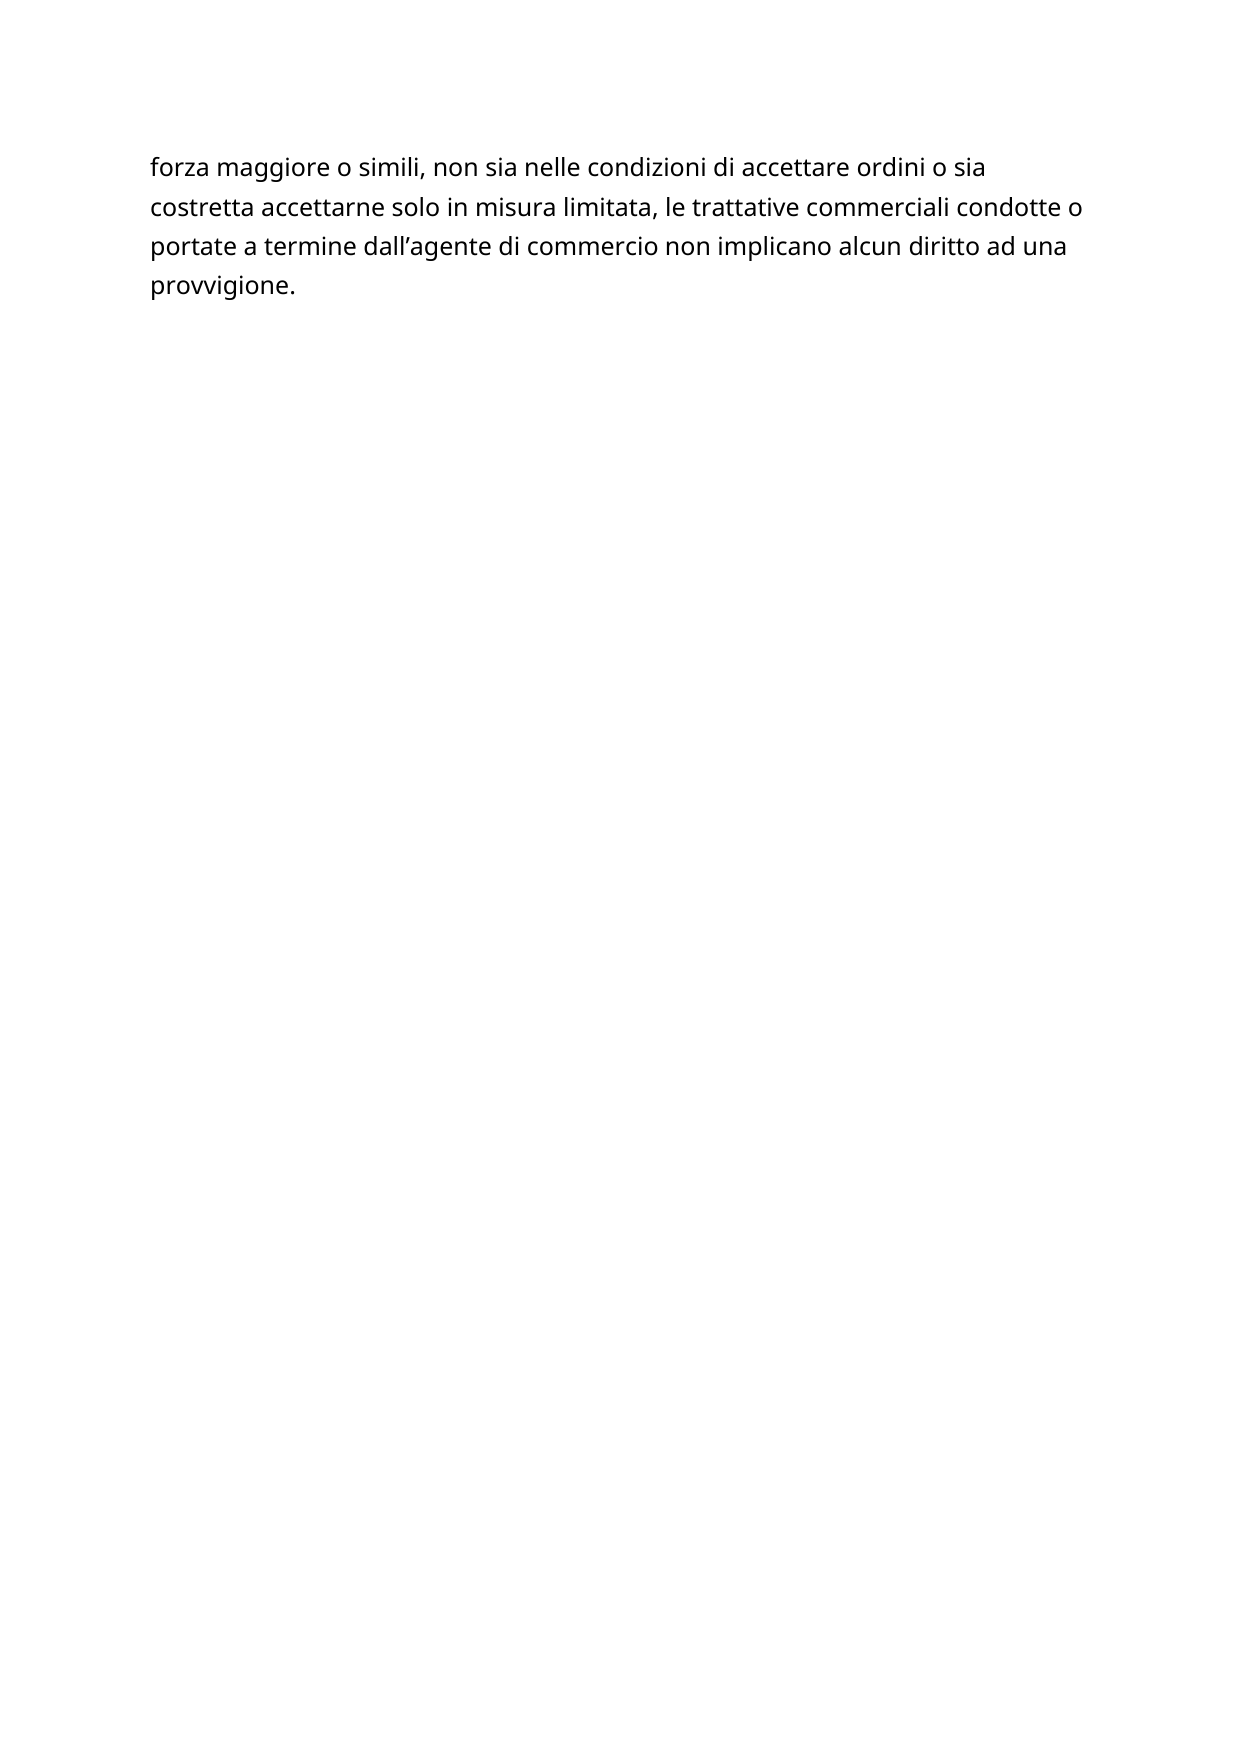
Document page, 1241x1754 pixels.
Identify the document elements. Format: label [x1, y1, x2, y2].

text [150, 150, 1090, 302]
